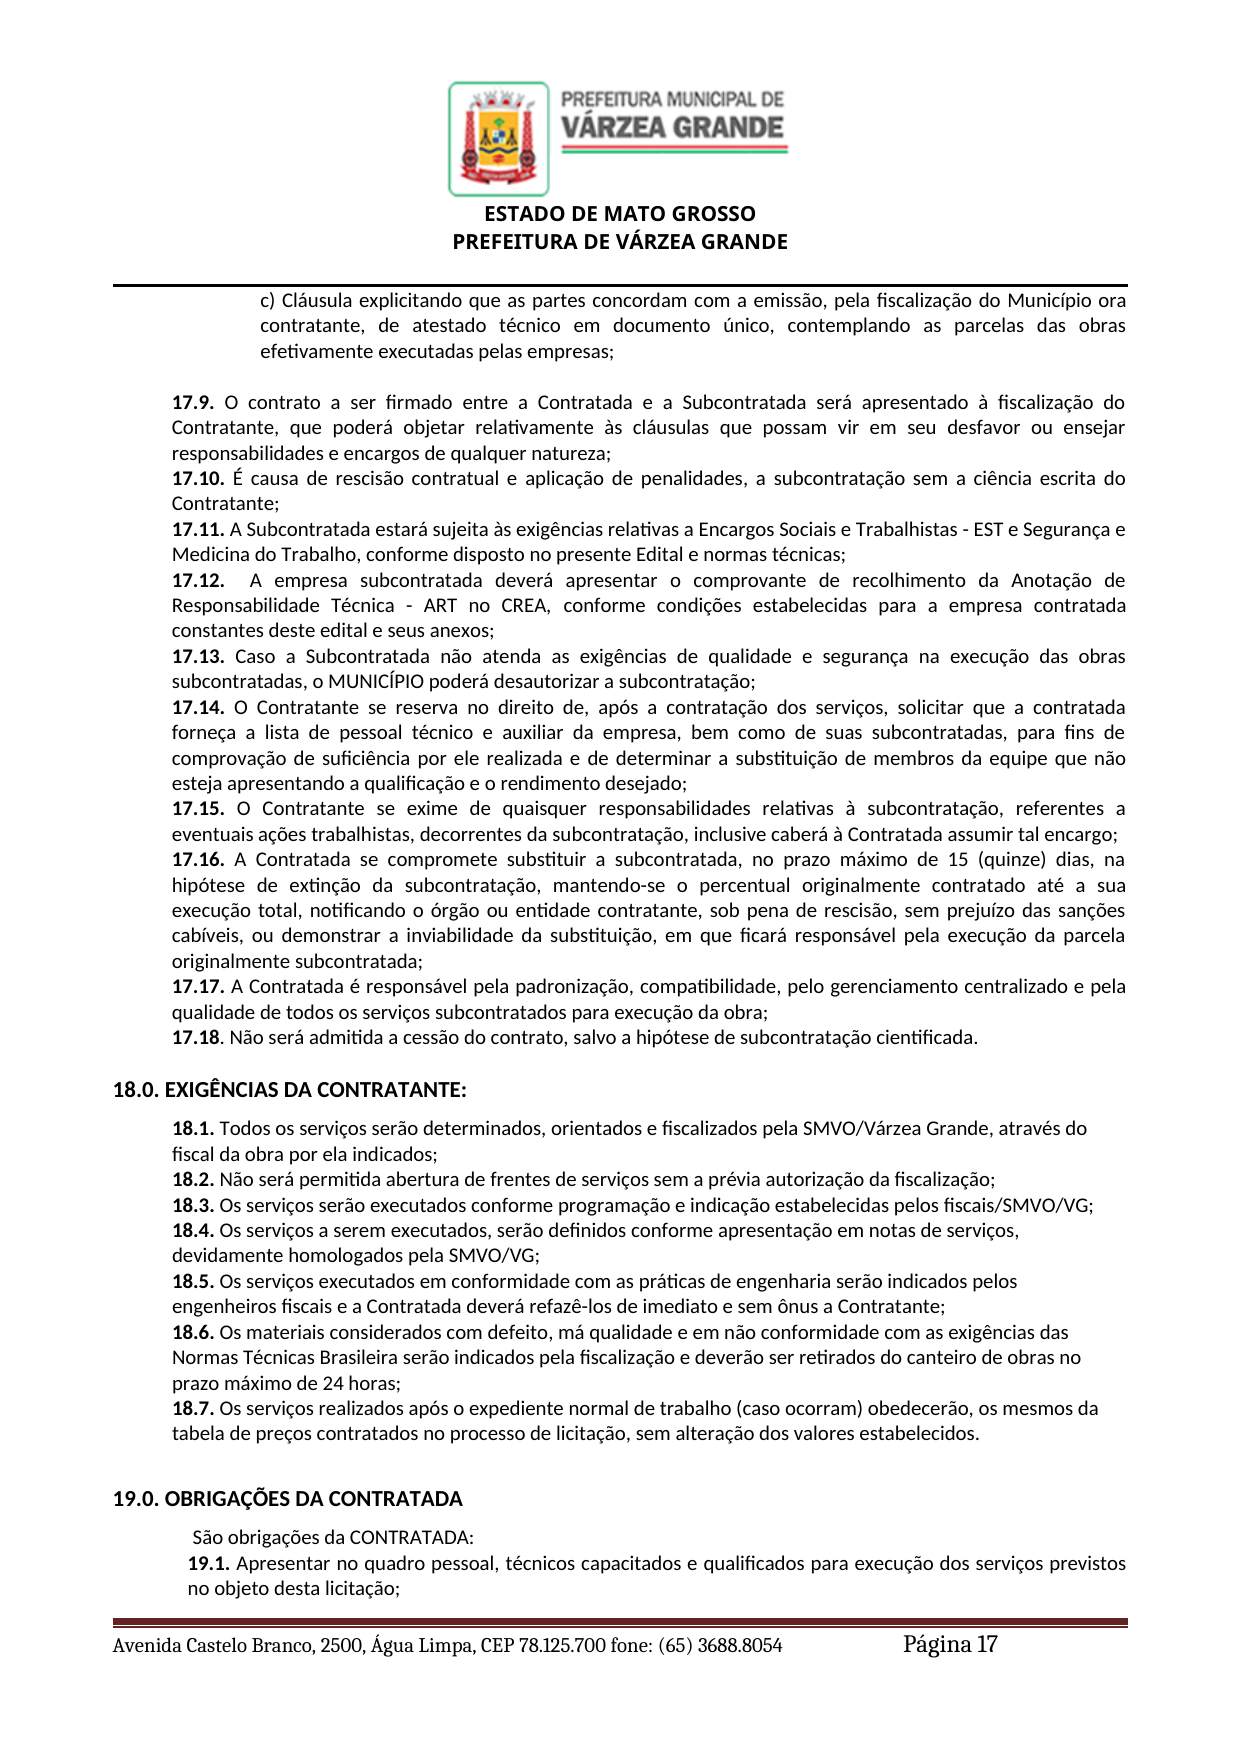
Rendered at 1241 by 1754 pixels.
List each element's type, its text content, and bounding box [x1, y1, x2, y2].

text 17.15. O Contratante se exime de quaisquer responsabilidades relativas à subcontratação, referentes a eventuais ações trabalhistas, decorrentes da subcontratação, inclusive caberá à Contratada assumir tal encargo; [172, 796, 1128, 846]
text 18.6. Os materiais considerados com defeito, má qualidade e em não conformidade com as exigências das Normas Técnicas Brasileira serão indicados pela fiscalização e deverão ser retirados do canteiro de obras no prazo máximo de 24 horas; [172, 1319, 1128, 1395]
text 17.9. O contrato a ser firmado entre a Contratada e a Subcontratada será apresentado à fiscalização do Contratante, que poderá objetar relativamente às cláusulas que possam vir em seu desfavor ou ensejar responsabilidades e encargos de qualquer natureza; [172, 389, 1128, 465]
text 18.3. Os serviços serão executados conforme programação e indicação estabelecidas pelos fiscais/SMVO/VG; [112, 1192, 1128, 1217]
text 18.2. Não será permitida abertura de frentes de serviços sem a prévia autorização da fiscalização; [112, 1166, 1128, 1192]
picture [442, 73, 798, 199]
text 17.16. A Contratada se compromete substituir a subcontratada, no prazo máximo de 15 (quinze) dias, na hipótese de extinção da subcontratação, mantendo-se o percentual originalmente contratado até a sua execução total, notificando o órgão ou entidade contratante, sob pena de rescisão, sem prejuízo das sanções cabíveis, ou demonstrar a inviabilidade da substituição, em que ficará responsável pela execução da parcela originalmente subcontratada; [172, 846, 1128, 973]
text 17.11. A Subcontratada estará sujeita às exigências relativas a Encargos Sociais e Trabalhistas - EST e Segurança e Medicina do Trabalho, conforme disposto no presente Edital e normas técnicas; [172, 516, 1128, 567]
list 19.1. Apresentar no quadro pessoal, técnicos capacitados e qualificados para execução dos serviços previstos no objeto desta licitação; [187, 1550, 1128, 1601]
text 17.17. A Contratada é responsável pela padronização, compatibilidade, pelo gerenciamento centralizado e pela qualidade de todos os serviços subcontratados para execução da obra; [172, 973, 1128, 1024]
text c) Cláusula explicitando que as partes concordam com a emissão, pela fiscalização do Município ora contratante, de atestado técnico em documento único, contemplando as parcelas das obras efetivamente executadas pelas empresas; [260, 287, 1128, 363]
text 17.12. A empresa subcontratada deverá apresentar o comprovante de recolhimento da Anotação de Responsabilidade Técnica - ART no CREA, conforme condições estabelecidas para a empresa contratada constantes deste edital e seus anexos; [172, 567, 1128, 643]
text 18.4. Os serviços a serem executados, serão definidos conforme apresentação em notas de serviços, devidamente homologados pela SMVO/VG; [172, 1217, 1128, 1268]
text 17.18. Não será admitida a cessão do contrato, salvo a hipótese de subcontratação cientificada. [112, 1024, 1128, 1050]
text 17.14. O Contratante se reserva no direito de, após a contratação dos serviços, solicitar que a contratada forneça a lista de pessoal técnico e auxiliar da empresa, bem como de suas subcontratadas, para fins de comprovação de suficiência por ele realizada e de determinar a substituição de membros da equipe que não esteja apresentando a qualificação e o rendimento desejado; [172, 694, 1128, 796]
text 18.5. Os serviços executados em conformidade com as práticas de engenharia serão indicados pelos engenheiros fiscais e a Contratada deverá refazê-los de imediato e sem ônus a Contratante; [172, 1268, 1128, 1319]
text 18.0. EXIGÊNCIAS DA CONTRATANTE: [112, 1075, 1128, 1103]
text 19.0. OBRIGAÇÕES DA CONTRATADA [112, 1484, 1128, 1512]
text 17.13. Caso a Subcontratada não atenda as exigências de qualidade e segurança na execução das obras subcontratadas, o MUNICÍPIO poderá desautorizar a subcontratação; [172, 643, 1128, 694]
text São obrigações da CONTRATADA: [112, 1524, 1128, 1550]
text 17.10. É causa de rescisão contratual e aplicação de penalidades, a subcontratação sem a ciência escrita do Contratante; [172, 465, 1128, 516]
text 18.1. Todos os serviços serão determinados, orientados e fiscalizados pela SMVO/Várzea Grande, através do fiscal da obra por ela indicados; [172, 1116, 1128, 1166]
text 18.7. Os serviços realizados após o expediente normal de trabalho (caso ocorram) obedecerão, os mesmos da tabela de preços contratados no processo de licitação, sem alteração dos valores estabelecidos. [172, 1395, 1128, 1446]
